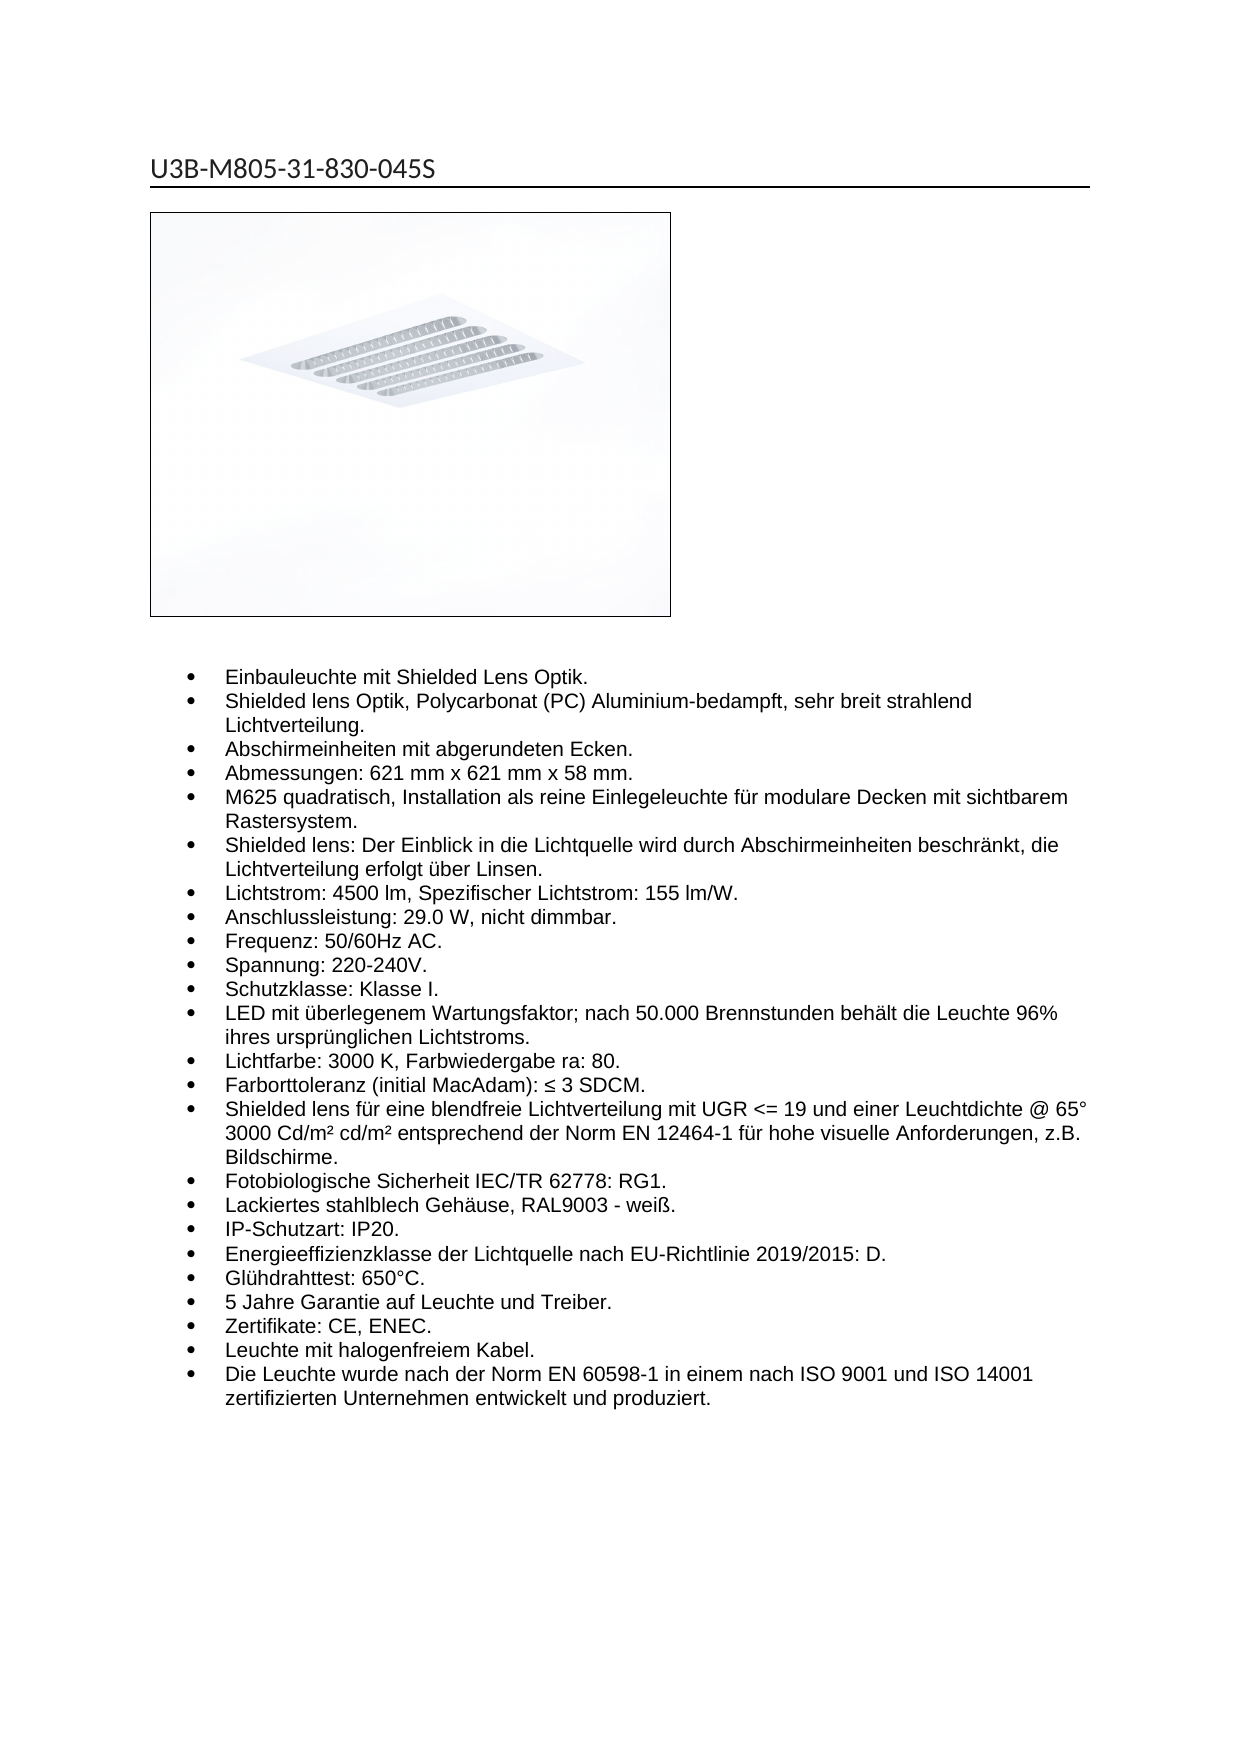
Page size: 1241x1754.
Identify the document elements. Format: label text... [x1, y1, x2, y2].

list Schutzklasse: Klasse I. [187, 977, 1090, 1001]
text U3B-M805-31-830-045S [150, 150, 1090, 186]
list 5 Jahre Garantie auf Leuchte und Treiber. [187, 1289, 1090, 1313]
list Lichtfarbe: 3000 K, Farbwiedergabe ra: 80. [187, 1049, 1090, 1073]
list M625 quadratisch, Installation als reine Einlegeleuchte für modulare Decken mit sichtbarem Rastersystem. [187, 785, 1090, 833]
list Abmessungen: 621 mm x 621 mm x 58 mm. [187, 761, 1090, 785]
list Spannung: 220-240V. [187, 953, 1090, 977]
list Einbauleuchte mit Shielded Lens Optik. [187, 664, 1090, 688]
list Shielded lens Optik, Polycarbonat (PC) Aluminium-bedampft, sehr breit strahlend Lichtverteilung. [187, 688, 1090, 737]
list Glühdrahttest: 650°C. [187, 1265, 1090, 1289]
list Anschlussleistung: 29.0 W, nicht dimmbar. [187, 905, 1090, 929]
list Zertifikate: CE, ENEC. [187, 1313, 1090, 1338]
list IP-Schutzart: IP20. [187, 1217, 1090, 1241]
list Lichtstrom: 4500 lm, Spezifischer Lichtstrom: 155 lm/W. [187, 881, 1090, 905]
list Leuchte mit halogenfreiem Kabel. [187, 1338, 1090, 1362]
list LED mit überlegenem Wartungsfaktor; nach 50.000 Brennstunden behält die Leuchte 96% ihres ursprünglichen Lichtstroms. [187, 1001, 1090, 1049]
list Shielded lens für eine blendfreie Lichtverteilung mit UGR <= 19 und einer Leuchtdichte @ 65° 3000 Cd/m² cd/m² entsprechend der Norm EN 12464-1 für hohe visuelle Anforderungen, z.B. Bildschirme. [187, 1097, 1090, 1169]
list Shielded lens: Der Einblick in die Lichtquelle wird durch Abschirmeinheiten beschränkt, die Lichtverteilung erfolgt über Linsen. [187, 833, 1090, 881]
picture [151, 213, 670, 616]
list Energieeffizienzklasse der Lichtquelle nach EU-Richtlinie 2019/2015: D. [187, 1241, 1090, 1265]
list Abschirmeinheiten mit abgerundeten Ecken. [187, 737, 1090, 761]
list Frequenz: 50/60Hz AC. [187, 929, 1090, 953]
list Farborttoleranz (initial MacAdam): ≤ 3 SDCM. [187, 1073, 1090, 1097]
list Lackiertes stahlblech Gehäuse, RAL9003 - weiß. [187, 1193, 1090, 1217]
list Die Leuchte wurde nach der Norm EN 60598-1 in einem nach ISO 9001 und ISO 14001 zertifizierten Unternehmen entwickelt und produziert. [187, 1362, 1090, 1410]
list Fotobiologische Sicherheit IEC/TR 62778: RG1. [187, 1169, 1090, 1193]
